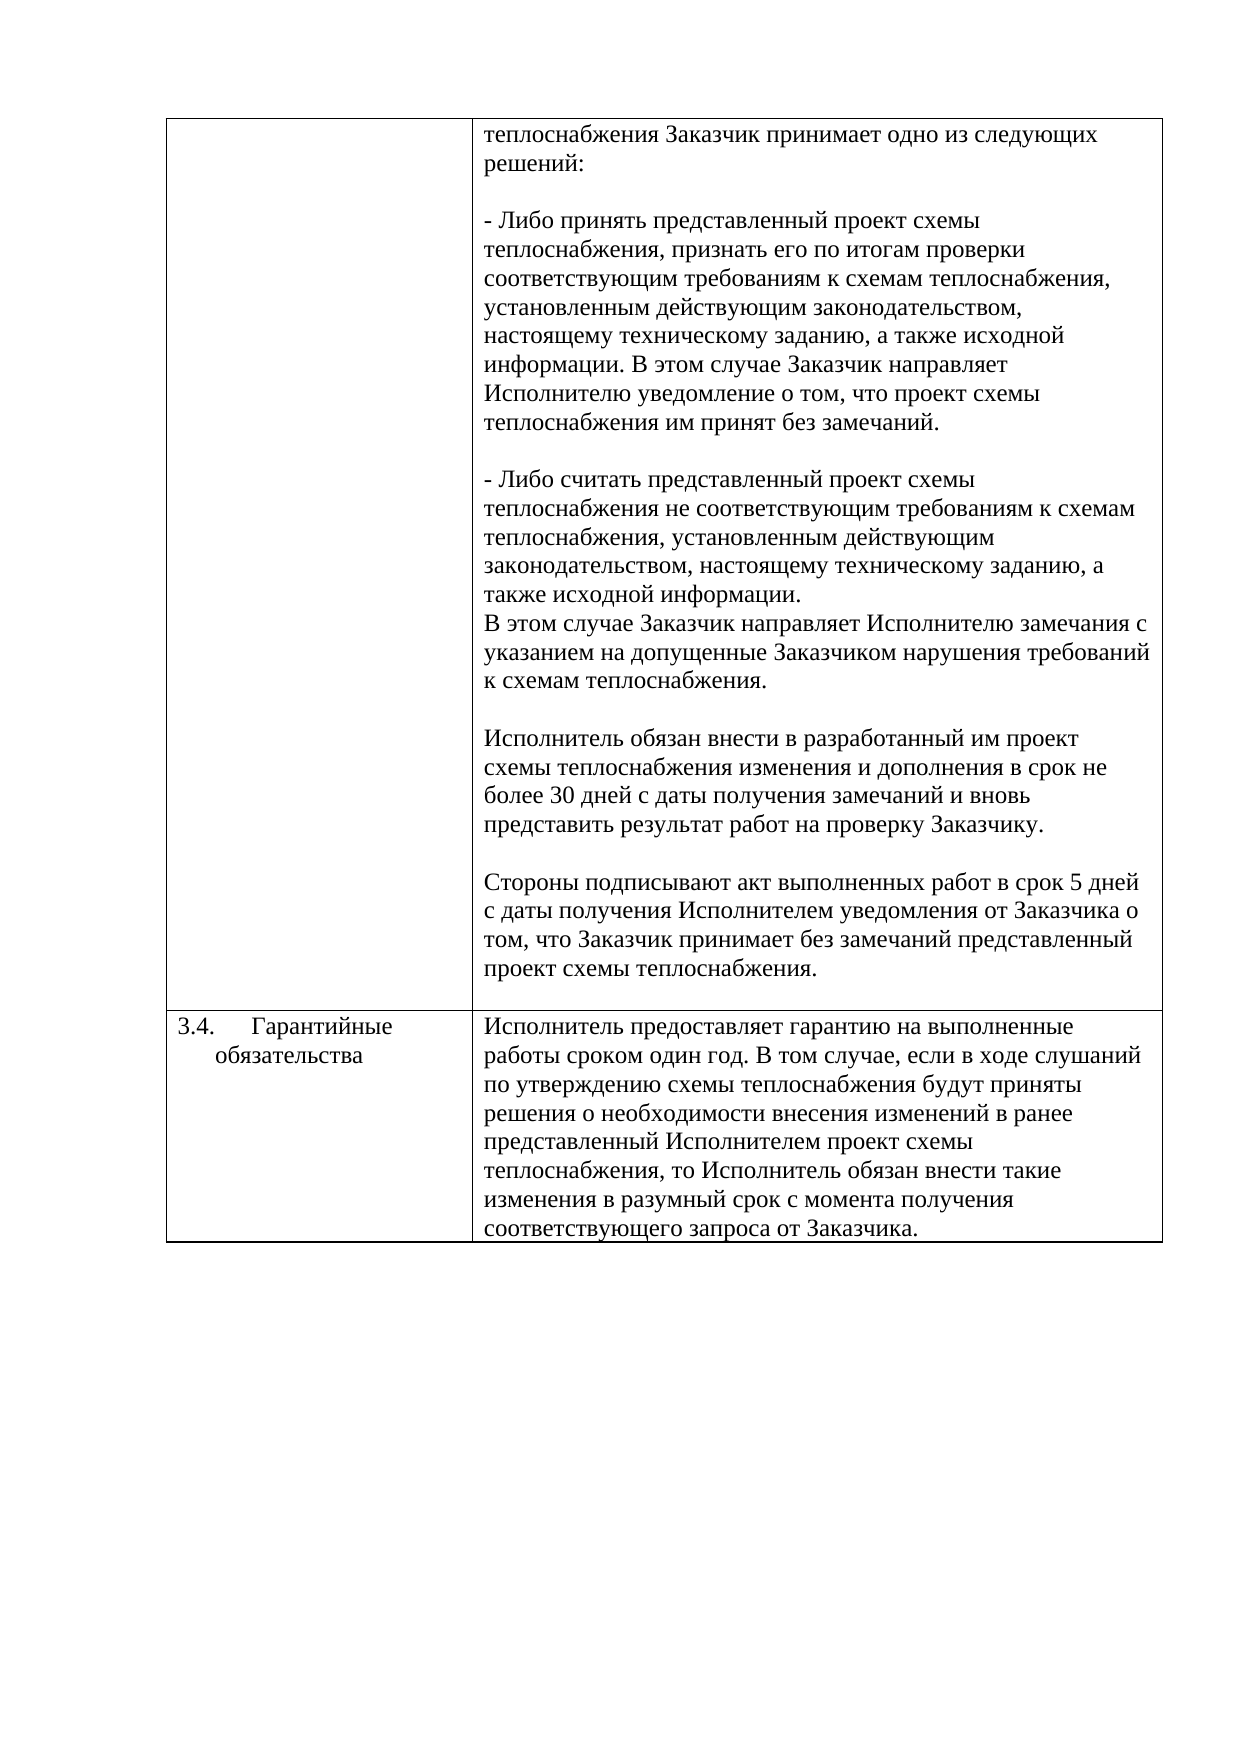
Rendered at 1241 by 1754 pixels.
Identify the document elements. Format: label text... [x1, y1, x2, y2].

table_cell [167, 119, 472, 1010]
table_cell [473, 119, 1162, 1010]
table_cell Гарантийные обязательства [167, 1011, 472, 1241]
table_cell Исполнитель предоставляет гарантию на выполненные работы сроком один год. В том случае, если в ходе слушаний по утверждению схемы теплоснабжения будут приняты решения о необходимости внесения изменений в ранее представленный Исполнителем проект схемы теплоснабжения, то Исполнитель обязан внести такие изменения в разумный срок с момента получения соответствующего запроса от Заказчика. [473, 1011, 1162, 1241]
